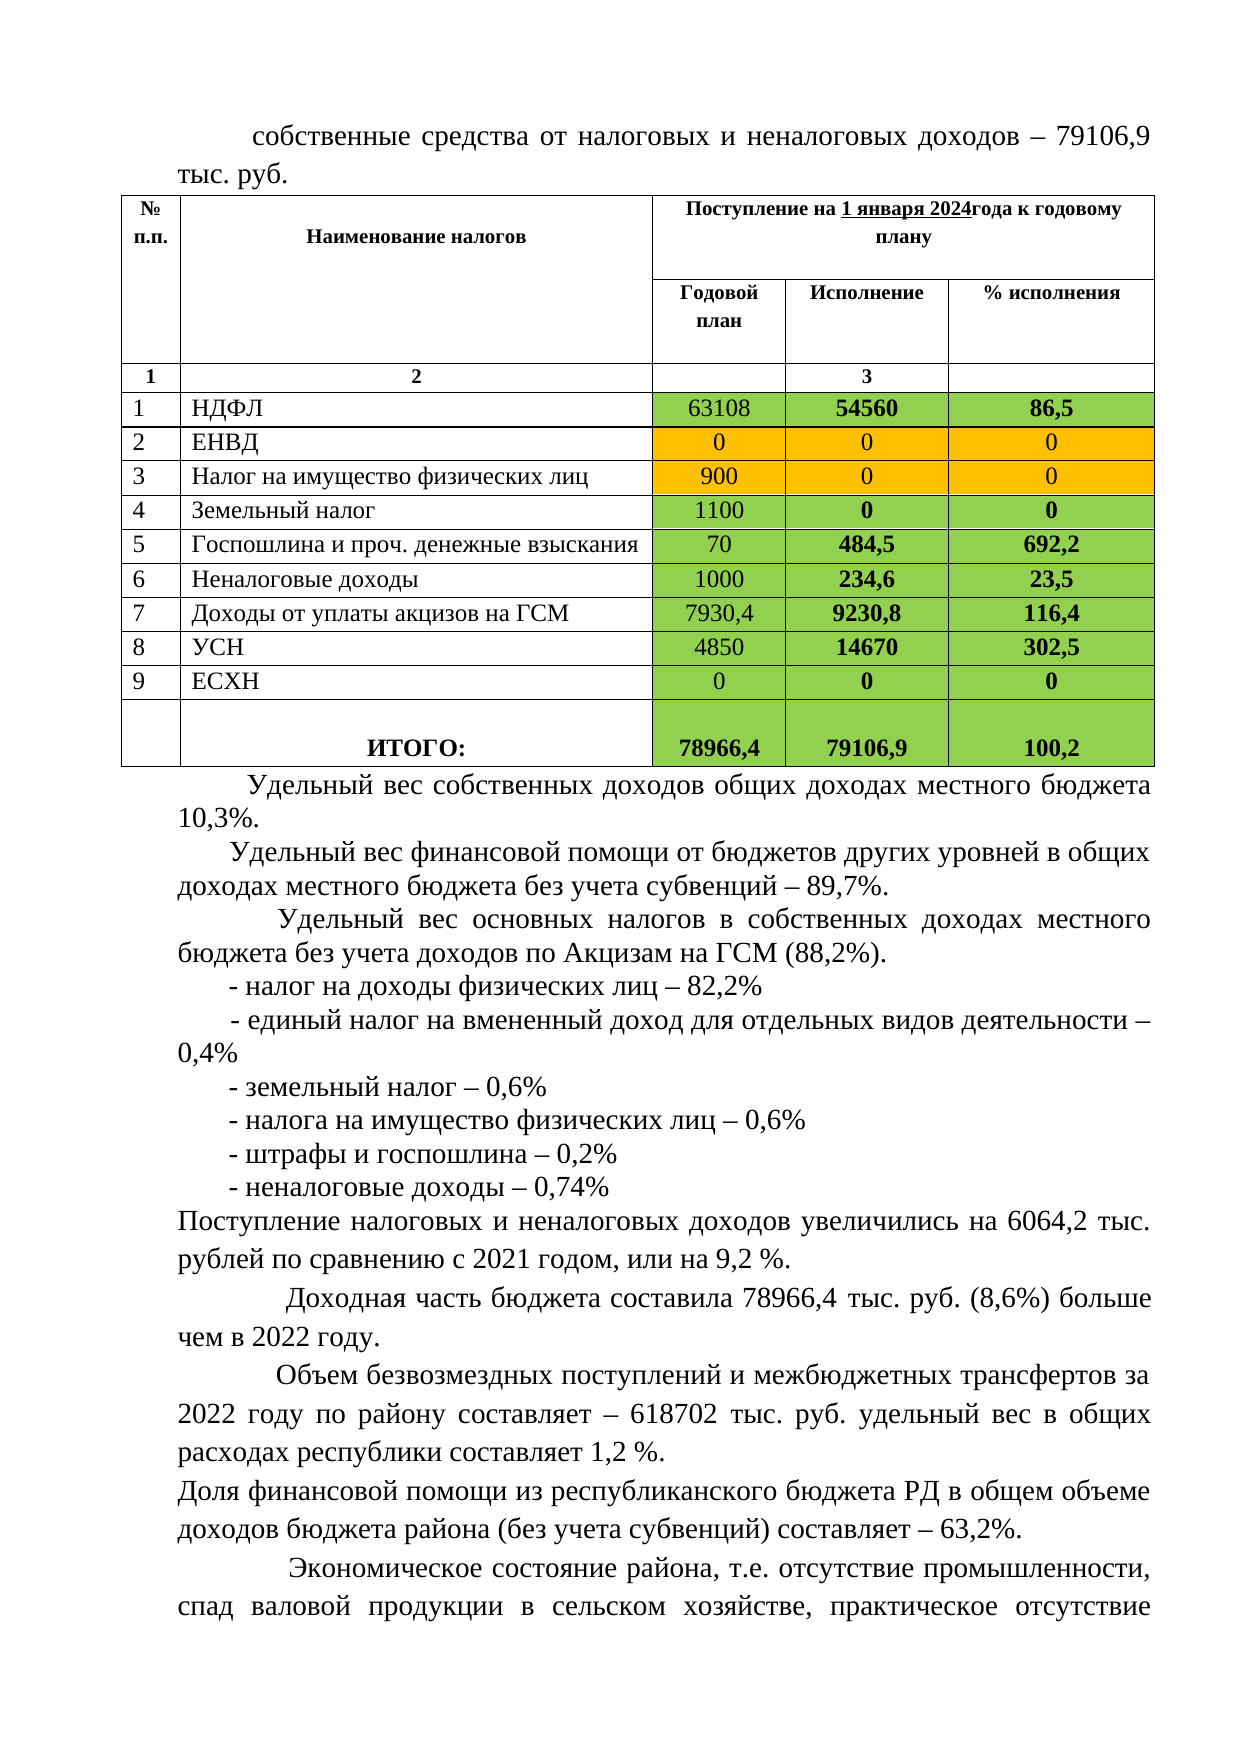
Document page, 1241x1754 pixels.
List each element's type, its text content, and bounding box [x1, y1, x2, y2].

table_cell 900 [653, 461, 785, 494]
table_cell 0 [949, 666, 1154, 699]
table_cell Неналоговые доходы [181, 564, 652, 597]
table_cell 78966,4 [653, 700, 785, 766]
text собственные средства от налоговых и неналоговых доходов – 79106,9 тыс. руб. [177, 118, 1152, 190]
table_cell 0 [786, 666, 948, 699]
table_cell 5 [122, 530, 180, 563]
text Доходная часть бюджета составила 78966,4 тыс. руб. (8,6%) больше чем в 2022 году. [177, 1280, 1152, 1352]
table_header Наименование налогов [181, 196, 652, 363]
table_cell 7930,4 [653, 598, 785, 631]
text - единый налог на вмененный доход для отдельных видов деятельности – 0,4% [177, 1002, 1152, 1069]
table_cell 692,2 [949, 530, 1154, 563]
table_header Поступление на 1 января 2024года к годовому плану [653, 196, 1154, 279]
text - налога на имущество физических лиц – 0,6% [177, 1102, 1152, 1136]
table_cell 4850 [653, 632, 785, 665]
text - налог на доходы физических лиц – 82,2% [177, 968, 1152, 1002]
table_cell 0 [653, 428, 785, 460]
table_cell Исполнение [786, 280, 948, 363]
table_cell 0 [949, 461, 1154, 494]
text Удельный вес собственных доходов общих доходах местного бюджета 10,3%. [177, 767, 1152, 834]
table_cell ИТОГО: [181, 700, 652, 766]
table_cell 2 [181, 364, 652, 392]
table_cell 0 [949, 428, 1154, 460]
table_cell [653, 364, 785, 392]
table_cell Годовой план [653, 280, 785, 363]
table_cell 0 [949, 496, 1154, 528]
table_cell 9230,8 [786, 598, 948, 631]
table_cell [949, 364, 1154, 392]
table_cell ЕСХН [181, 666, 652, 699]
text - неналоговые доходы – 0,74% [177, 1169, 1152, 1203]
table_cell 2 [122, 428, 180, 460]
text - земельный налог – 0,6% [177, 1069, 1152, 1102]
table_cell 86,5 [949, 393, 1154, 426]
table_cell [122, 700, 180, 766]
table_cell 70 [653, 530, 785, 563]
table_cell 3 [122, 461, 180, 494]
table_cell 100,2 [949, 700, 1154, 766]
table_cell Доходы от уплаты акцизов на ГСМ [181, 598, 652, 631]
table_cell 63108 [653, 393, 785, 426]
table_cell 1100 [653, 496, 785, 528]
table_cell % исполнения [949, 280, 1154, 363]
table_cell 234,6 [786, 564, 948, 597]
table_cell 116,4 [949, 598, 1154, 631]
table_cell 0 [786, 461, 948, 494]
table_cell 4 [122, 496, 180, 528]
table_cell 0 [786, 496, 948, 528]
table_cell 302,5 [949, 632, 1154, 665]
table_cell 0 [653, 666, 785, 699]
text - штрафы и госпошлина – 0,2% [177, 1136, 1152, 1169]
table_cell 484,5 [786, 530, 948, 563]
table_cell 9 [122, 666, 180, 699]
table_cell 23,5 [949, 564, 1154, 597]
table_cell 0 [786, 428, 948, 460]
table_cell Земельный налог [181, 496, 652, 528]
table_header № п.п. [122, 196, 180, 363]
table_cell ЕНВД [181, 428, 652, 460]
text Поступление налоговых и неналоговых доходов увеличились на 6064,2 тыс. рублей по сравнению с 2021 годом, или на 9,2 %. [177, 1203, 1152, 1275]
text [177, 1550, 1152, 1622]
table_cell Налог на имущество физических лиц [181, 461, 652, 494]
table_cell 7 [122, 598, 180, 631]
table_cell 14670 [786, 632, 948, 665]
text Удельный вес основных налогов в собственных доходах местного бюджета без учета доходов по Акцизам на ГСМ (88,2%). [177, 901, 1152, 968]
table_cell 1000 [653, 564, 785, 597]
text Доля финансовой помощи из республиканского бюджета РД в общем объеме доходов бюджета района (без учета субвенций) составляет – 63,2%. [177, 1473, 1152, 1545]
text Объем безвозмездных поступлений и межбюджетных трансфертов за 2022 году по району составляет – 618702 тыс. руб. удельный вес в общих расходах республики составляет 1,2 %. [177, 1357, 1152, 1468]
table_cell 54560 [786, 393, 948, 426]
table_cell 8 [122, 632, 180, 665]
table_cell 79106,9 [786, 700, 948, 766]
text Удельный вес финансовой помощи от бюджетов других уровней в общих доходах местного бюджета без учета субвенций – 89,7%. [177, 834, 1152, 901]
table_cell Госпошлина и проч. денежные взыскания [181, 530, 652, 563]
table_cell 3 [786, 364, 948, 392]
table_cell 1 [122, 393, 180, 426]
table_cell НДФЛ [181, 393, 652, 426]
table_cell 1 [122, 364, 180, 392]
table_cell 6 [122, 564, 180, 597]
table_cell УСН [181, 632, 652, 665]
